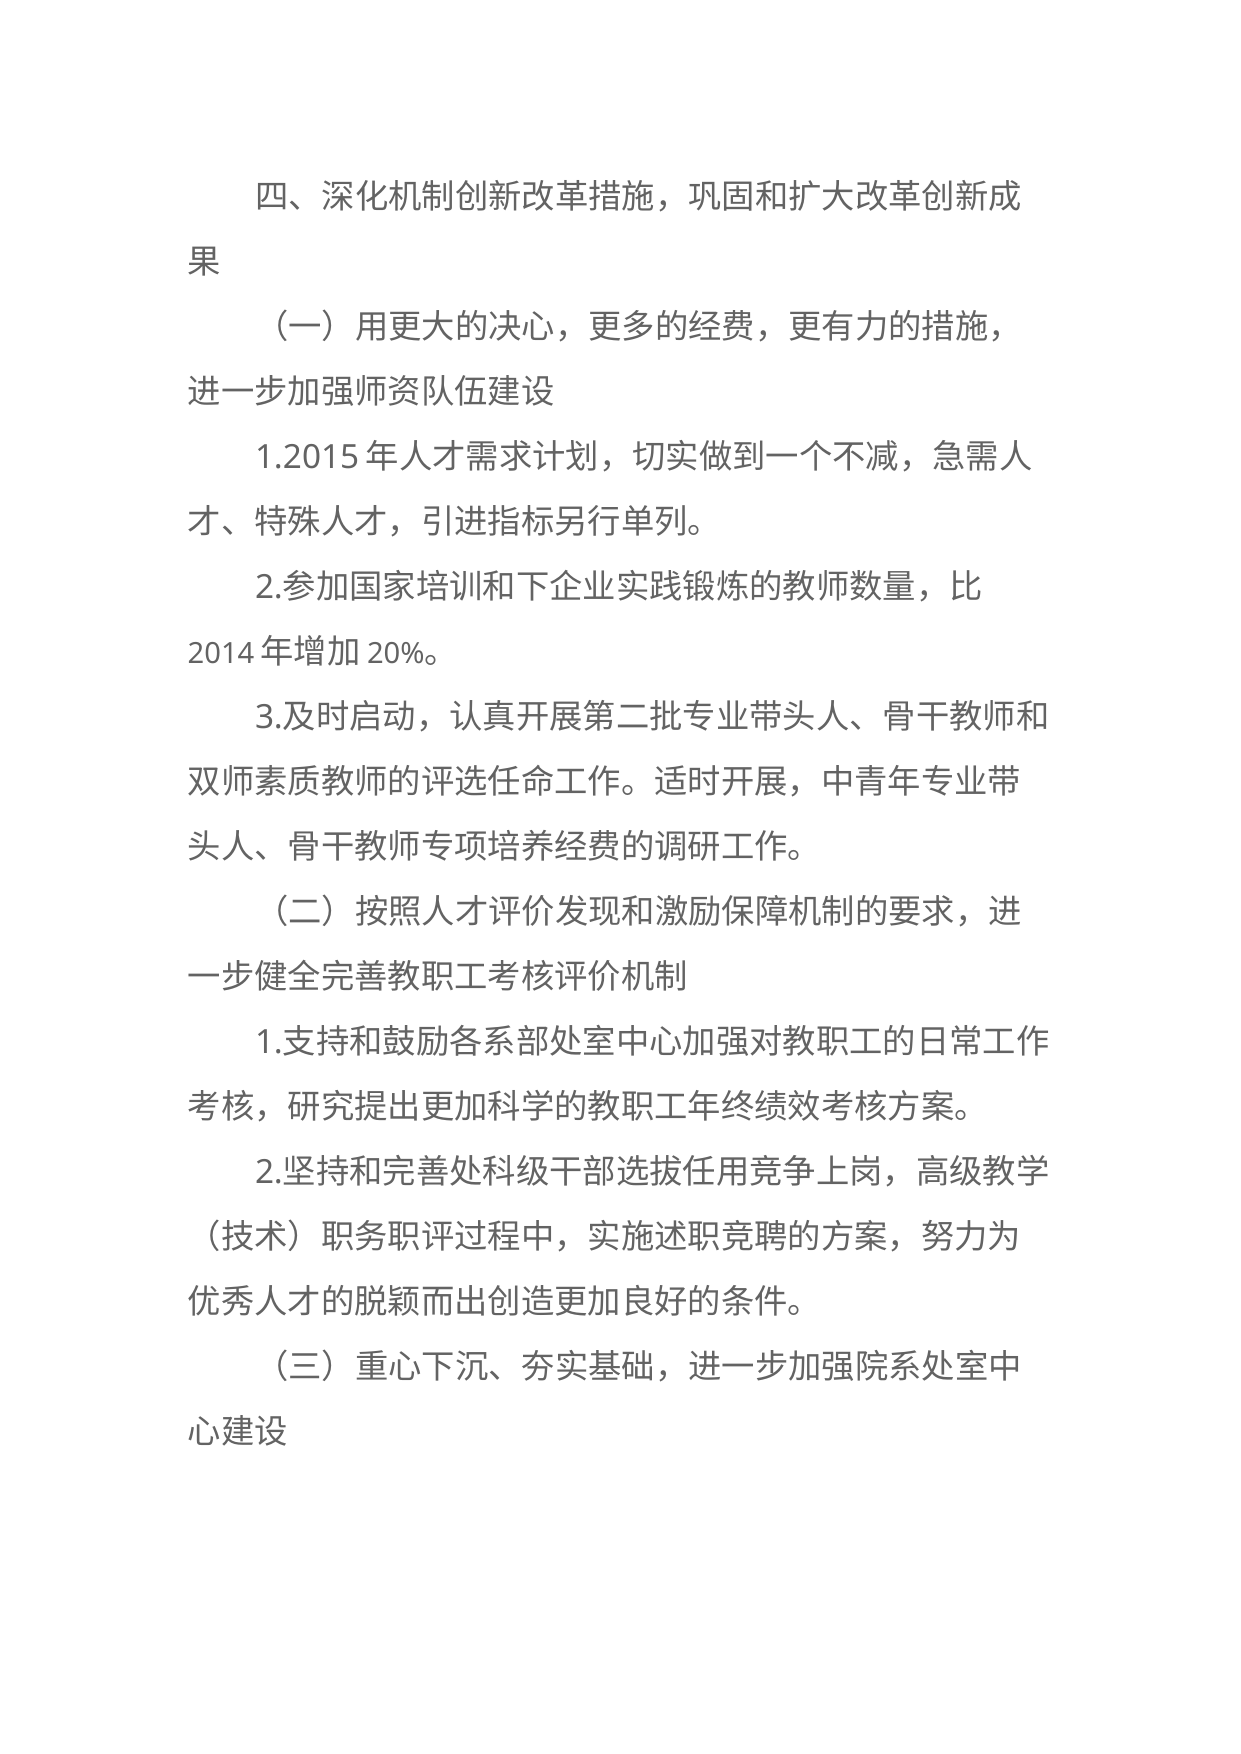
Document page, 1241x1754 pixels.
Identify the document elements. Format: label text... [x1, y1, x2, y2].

text 1.支持和鼓励各系部处室中心加强对教职工的日常工作考核，研究提出更加科学的教职工年终绩效考核方案。 [187, 1007, 1053, 1137]
text 1.2015年人才需求计划，切实做到一个不减，急需人才、特殊人才，引进指标另行单列。 [187, 422, 1053, 552]
text （一）用更大的决心，更多的经费，更有力的措施，进一步加强师资队伍建设 [187, 292, 1053, 422]
text （三）重心下沉、夯实基础，进一步加强院系处室中心建设 [187, 1332, 1053, 1462]
text （二）按照人才评价发现和激励保障机制的要求，进一步健全完善教职工考核评价机制 [187, 877, 1053, 1007]
text 2.坚持和完善处科级干部选拔任用竞争上岗，高级教学（技术）职务职评过程中，实施述职竞聘的方案，努力为优秀人才的脱颖而出创造更加良好的条件。 [187, 1137, 1053, 1332]
text 3.及时启动，认真开展第二批专业带头人、骨干教师和双师素质教师的评选任命工作。适时开展，中青年专业带头人、骨干教师专项培养经费的调研工作。 [187, 682, 1053, 877]
text 四、深化机制创新改革措施，巩固和扩大改革创新成果 [187, 162, 1053, 292]
text 2.参加国家培训和下企业实践锻炼的教师数量，比2014年增加20%。 [187, 552, 1053, 682]
